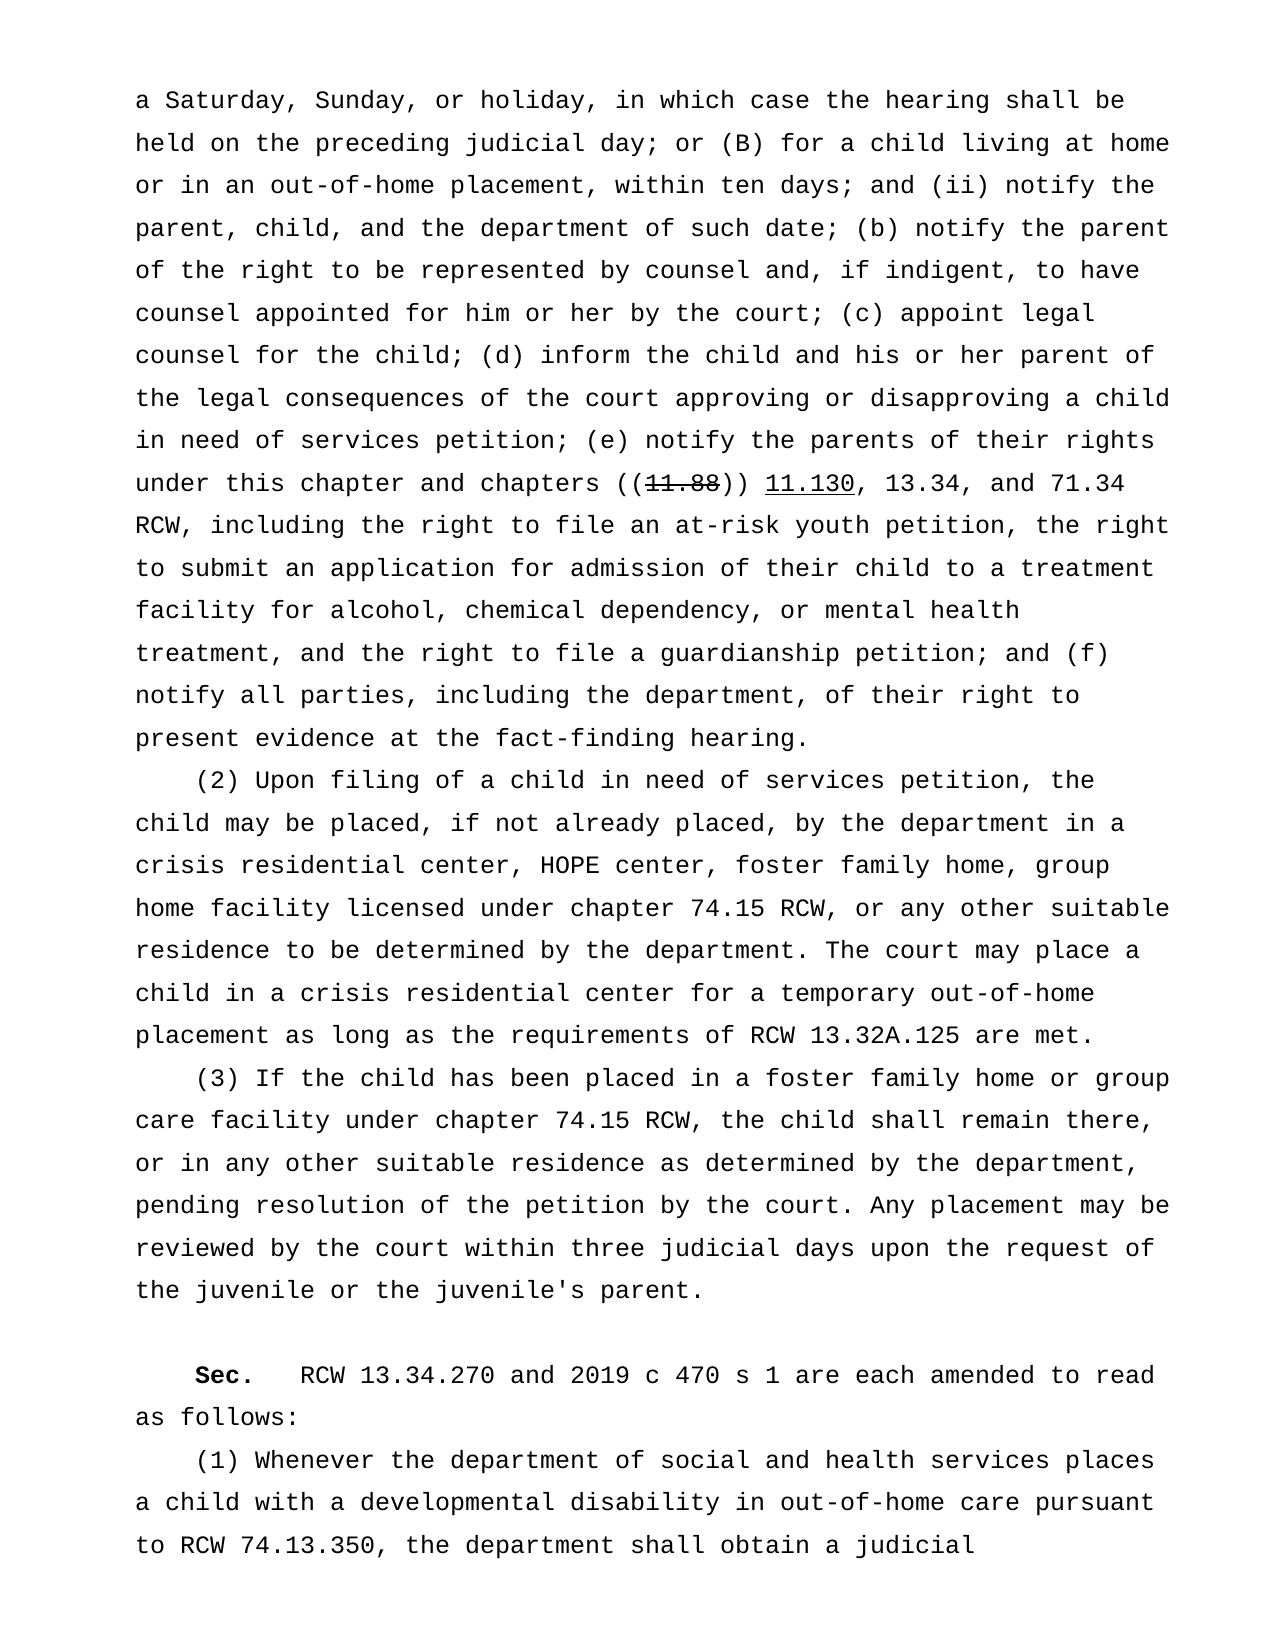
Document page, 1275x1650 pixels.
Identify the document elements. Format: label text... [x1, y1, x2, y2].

text Sec. RCW 13.34.270 and 2019 c 470 s 1 are each amended to read as follows: [135, 1349, 1170, 1434]
text (2) Upon filing of a child in need of services petition, the child may be placed, if not already placed, by the department in a crisis residential center, HOPE center, foster family home, group home facility licensed under chapter 74.15 RCW, or any other suitable residence to be determined by the department. The court may place a child in a crisis residential center for a temporary out-of-home placement as long as the requirements of RCW 13.32A.125 are met. [135, 755, 1170, 1052]
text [135, 75, 1170, 755]
text (3) If the child has been placed in a foster family home or group care facility under chapter 74.15 RCW, the child shall remain there, or in any other suitable residence as determined by the department, pending resolution of the petition by the court. Any placement may be reviewed by the court within three judicial days upon the request of the juvenile or the juvenile's parent. [135, 1052, 1170, 1307]
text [135, 1434, 1170, 1562]
